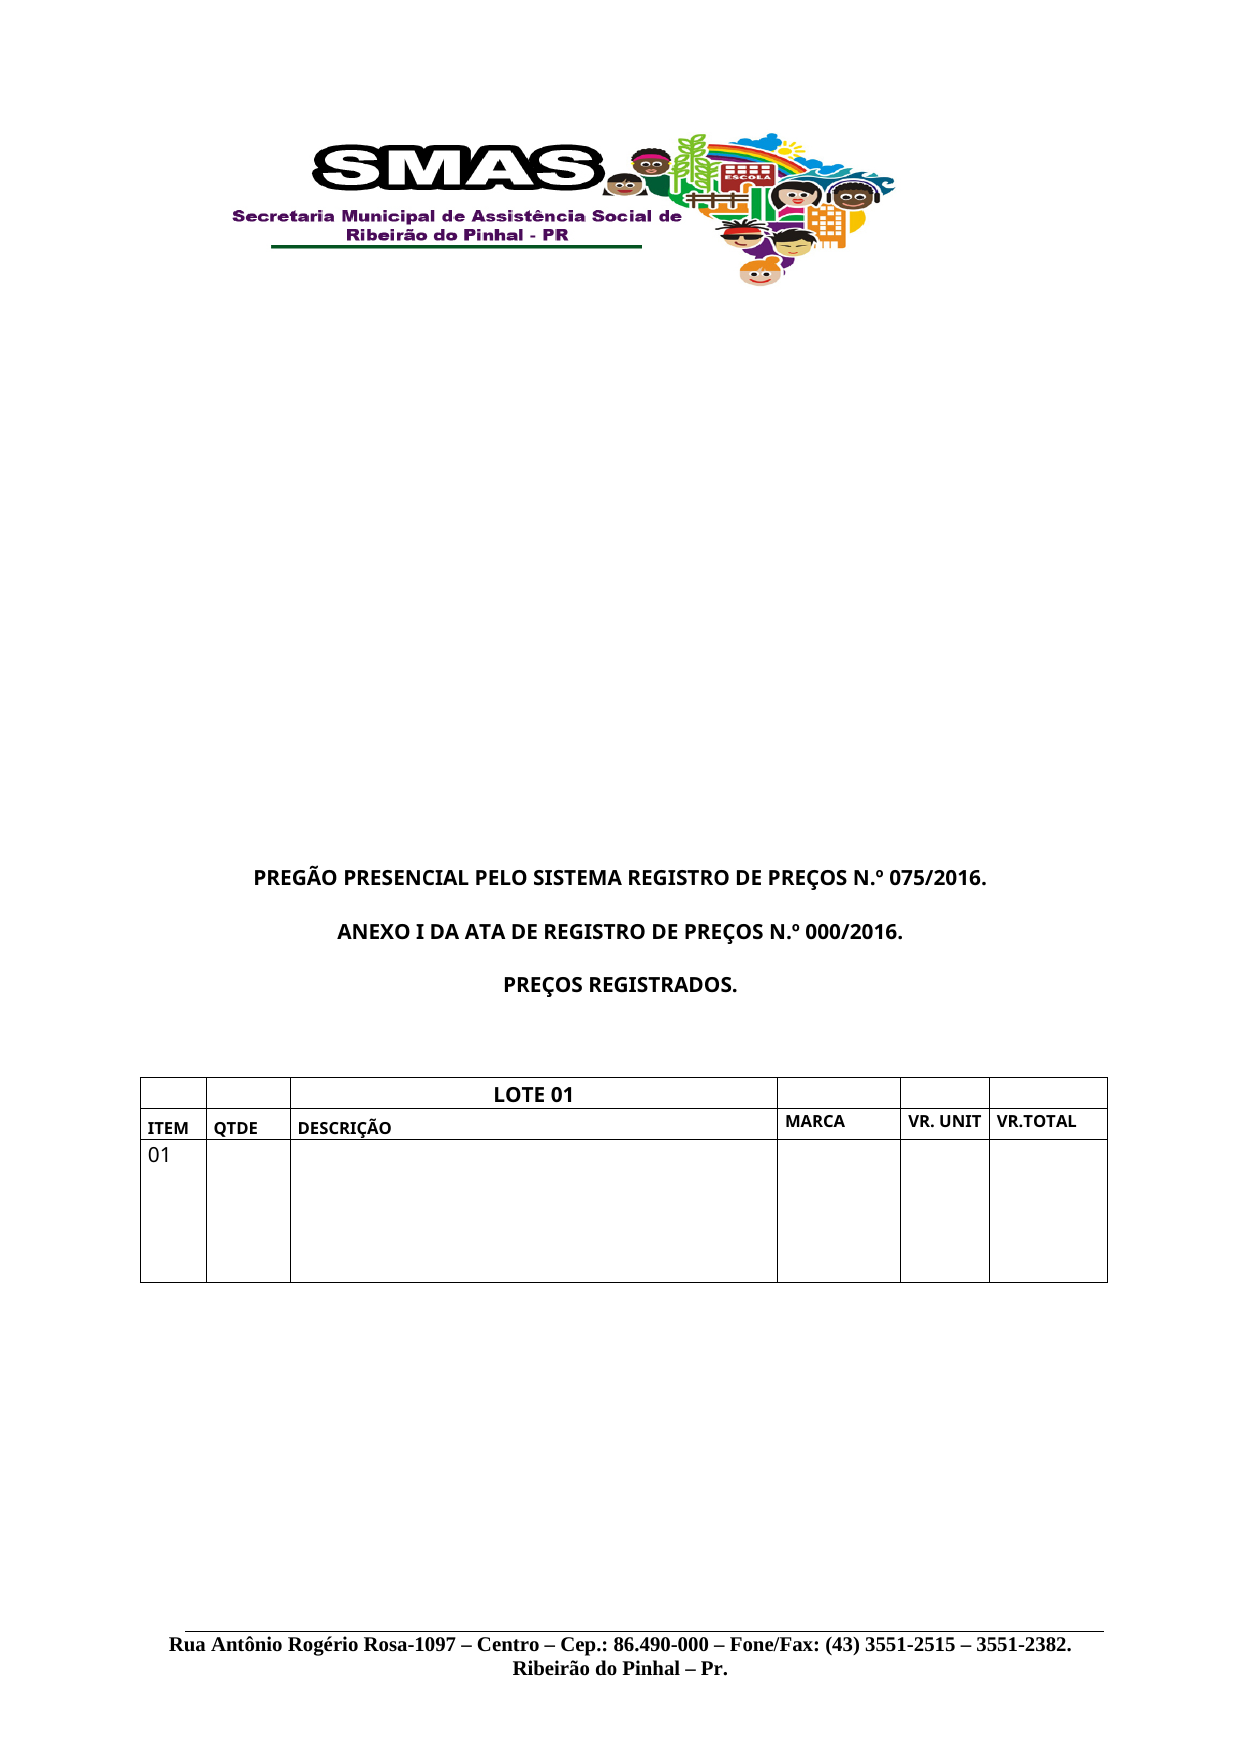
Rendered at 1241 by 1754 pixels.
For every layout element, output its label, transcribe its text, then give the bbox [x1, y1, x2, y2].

table_cell [291, 1140, 777, 1282]
table_cell [207, 1140, 290, 1282]
table_header [141, 1078, 206, 1108]
table_cell [901, 1140, 989, 1282]
table_header [778, 1078, 900, 1108]
table_cell [778, 1140, 900, 1282]
table_cell DESCRIÇÃO [291, 1109, 777, 1139]
table_cell 01 [141, 1140, 206, 1282]
table_header [207, 1078, 290, 1108]
text PREÇOS REGISTRADOS. [148, 970, 1093, 999]
table_header LOTE 01 [291, 1078, 777, 1108]
table_cell QTDE [207, 1109, 290, 1139]
picture [206, 73, 1053, 329]
table_cell [990, 1140, 1107, 1282]
table_cell MARCA [778, 1109, 900, 1139]
text ANEXO I DA ATA DE REGISTRO DE PREÇOS N.º 000/2016. [148, 917, 1093, 945]
table_cell ITEM [141, 1109, 206, 1139]
text PREGÃO PRESENCIAL PELO SISTEMA REGISTRO DE PREÇOS N.º 075/2016. [148, 863, 1093, 892]
table_header [990, 1078, 1107, 1108]
table_cell VR.TOTAL [990, 1109, 1107, 1139]
table_header [901, 1078, 989, 1108]
table_cell VR. UNIT [901, 1109, 989, 1139]
